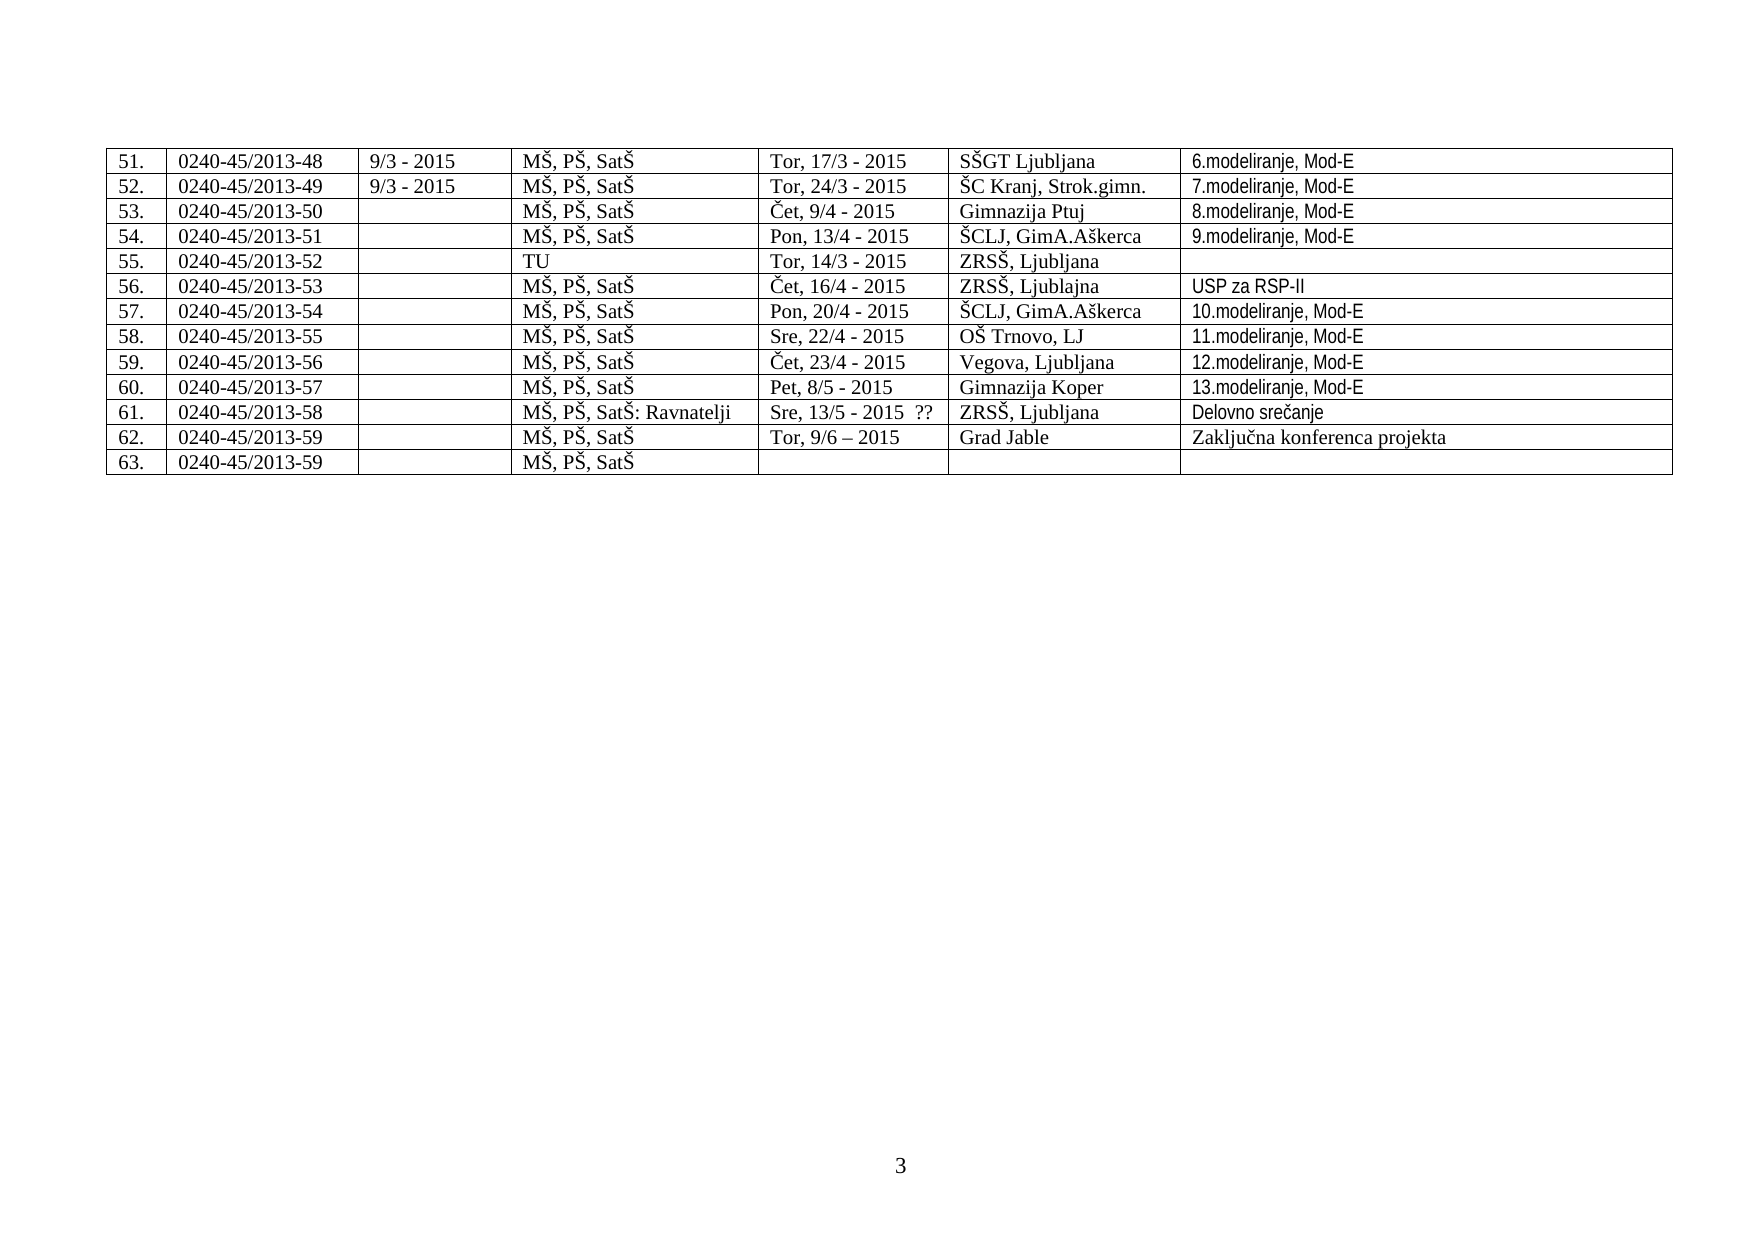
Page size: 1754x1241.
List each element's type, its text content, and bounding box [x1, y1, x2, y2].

table_cell MŠ, PŠ, SatŠ [512, 199, 758, 223]
table_cell [107, 375, 166, 399]
table_cell Čet, 16/4 - 2015 [759, 274, 948, 298]
table_cell ŠC Kranj, Strok.gimn. [949, 174, 1180, 198]
table_cell MŠ, PŠ, SatŠ [512, 350, 758, 374]
table_cell Gimnazija Koper [949, 375, 1180, 399]
table_cell USP za RSP-II [1181, 274, 1672, 298]
table_cell Grad Jable [949, 425, 1180, 449]
table_cell 9/3 - 2015 [359, 149, 511, 173]
table_cell 10.modeliranje, Mod-E [1181, 299, 1672, 323]
table_cell Gimnazija Ptuj [949, 199, 1180, 223]
table_cell Tor, 17/3 - 2015 [759, 149, 948, 173]
table_cell MŠ, PŠ, SatŠ [512, 450, 758, 474]
table_cell 0240-45/2013-48 [167, 149, 358, 173]
table_cell 0240-45/2013-52 [167, 249, 358, 273]
table_cell [107, 199, 166, 223]
table_cell ZRSŠ, Ljubljana [949, 400, 1180, 424]
table_cell Tor, 14/3 - 2015 [759, 249, 948, 273]
table_cell 11.modeliranje, Mod-E [1181, 325, 1672, 348]
table_cell [107, 400, 166, 424]
table_cell Sre, 22/4 - 2015 [759, 325, 948, 348]
table_cell Čet, 23/4 - 2015 [759, 350, 948, 374]
table_cell MŠ, PŠ, SatŠ [512, 224, 758, 248]
table_cell 6.modeliranje, Mod-E [1181, 149, 1672, 173]
table_cell MŠ, PŠ, SatŠ [512, 325, 758, 348]
table_cell Vegova, Ljubljana [949, 350, 1180, 374]
table_cell 8.modeliranje, Mod-E [1181, 199, 1672, 223]
table_cell [359, 299, 511, 323]
table_cell 0240-45/2013-57 [167, 375, 358, 399]
table_cell [107, 325, 166, 348]
table_cell 0240-45/2013-56 [167, 350, 358, 374]
table_cell MŠ, PŠ, SatŠ [512, 274, 758, 298]
table_cell Zaključna konferenca projekta [1181, 425, 1672, 449]
table_cell 0240-45/2013-53 [167, 274, 358, 298]
table_cell [359, 249, 511, 273]
table_cell 0240-45/2013-54 [167, 299, 358, 323]
table_cell 0240-45/2013-51 [167, 224, 358, 248]
table_cell [107, 425, 166, 449]
table_cell [1181, 249, 1672, 273]
table_cell MŠ, PŠ, SatŠ [512, 375, 758, 399]
table_cell [107, 174, 166, 198]
table_cell Pet, 8/5 - 2015 [759, 375, 948, 399]
table_cell [759, 450, 948, 474]
table_cell [107, 149, 166, 173]
table_cell [359, 425, 511, 449]
table_cell 0240-45/2013-59 [167, 425, 358, 449]
table_cell MŠ, PŠ, SatŠ [512, 174, 758, 198]
table_cell [359, 400, 511, 424]
table_cell Delovno srečanje [1181, 400, 1672, 424]
table_cell 0240-45/2013-58 [167, 400, 358, 424]
table_cell 0240-45/2013-59 [167, 450, 358, 474]
table_cell [107, 450, 166, 474]
table_cell [107, 299, 166, 323]
table_cell [359, 274, 511, 298]
table_cell [107, 274, 166, 298]
table_cell [359, 224, 511, 248]
table_cell [949, 450, 1180, 474]
table_cell 12.modeliranje, Mod-E [1181, 350, 1672, 374]
table_cell [1181, 450, 1672, 474]
table_cell MŠ, PŠ, SatŠ [512, 425, 758, 449]
table_cell [359, 199, 511, 223]
table_cell ZRSŠ, Ljublajna [949, 274, 1180, 298]
table_cell [359, 375, 511, 399]
table_cell 9/3 - 2015 [359, 174, 511, 198]
table_cell 0240-45/2013-49 [167, 174, 358, 198]
table_cell [359, 450, 511, 474]
table_cell 13.modeliranje, Mod-E [1181, 375, 1672, 399]
table_cell ŠCLJ, GimA.Aškerca [949, 299, 1180, 323]
table_cell Pon, 20/4 - 2015 [759, 299, 948, 323]
table_cell Tor, 9/6 – 2015 [759, 425, 948, 449]
table_cell OŠ Trnovo, LJ [949, 325, 1180, 348]
table_cell SŠGT Ljubljana [949, 149, 1180, 173]
table_cell Pon, 13/4 - 2015 [759, 224, 948, 248]
table_cell 7.modeliranje, Mod-E [1181, 174, 1672, 198]
table_cell [107, 224, 166, 248]
table_cell Čet, 9/4 - 2015 [759, 199, 948, 223]
table_cell [359, 325, 511, 348]
table_cell MŠ, PŠ, SatŠ [512, 149, 758, 173]
table_cell Tor, 24/3 - 2015 [759, 174, 948, 198]
table_cell 0240-45/2013-50 [167, 199, 358, 223]
table_cell ŠCLJ, GimA.Aškerca [949, 224, 1180, 248]
table_cell [359, 350, 511, 374]
table_cell [107, 350, 166, 374]
table_cell MŠ, PŠ, SatŠ [512, 299, 758, 323]
table_cell ZRSŠ, Ljubljana [949, 249, 1180, 273]
table_cell [107, 249, 166, 273]
table_cell 0240-45/2013-55 [167, 325, 358, 348]
table_cell TU [512, 249, 758, 273]
table_cell MŠ, PŠ, SatŠ: Ravnatelji [512, 400, 758, 424]
table_cell 9.modeliranje, Mod-E [1181, 224, 1672, 248]
table_cell Sre, 13/5 - 2015 ?? [759, 400, 948, 424]
